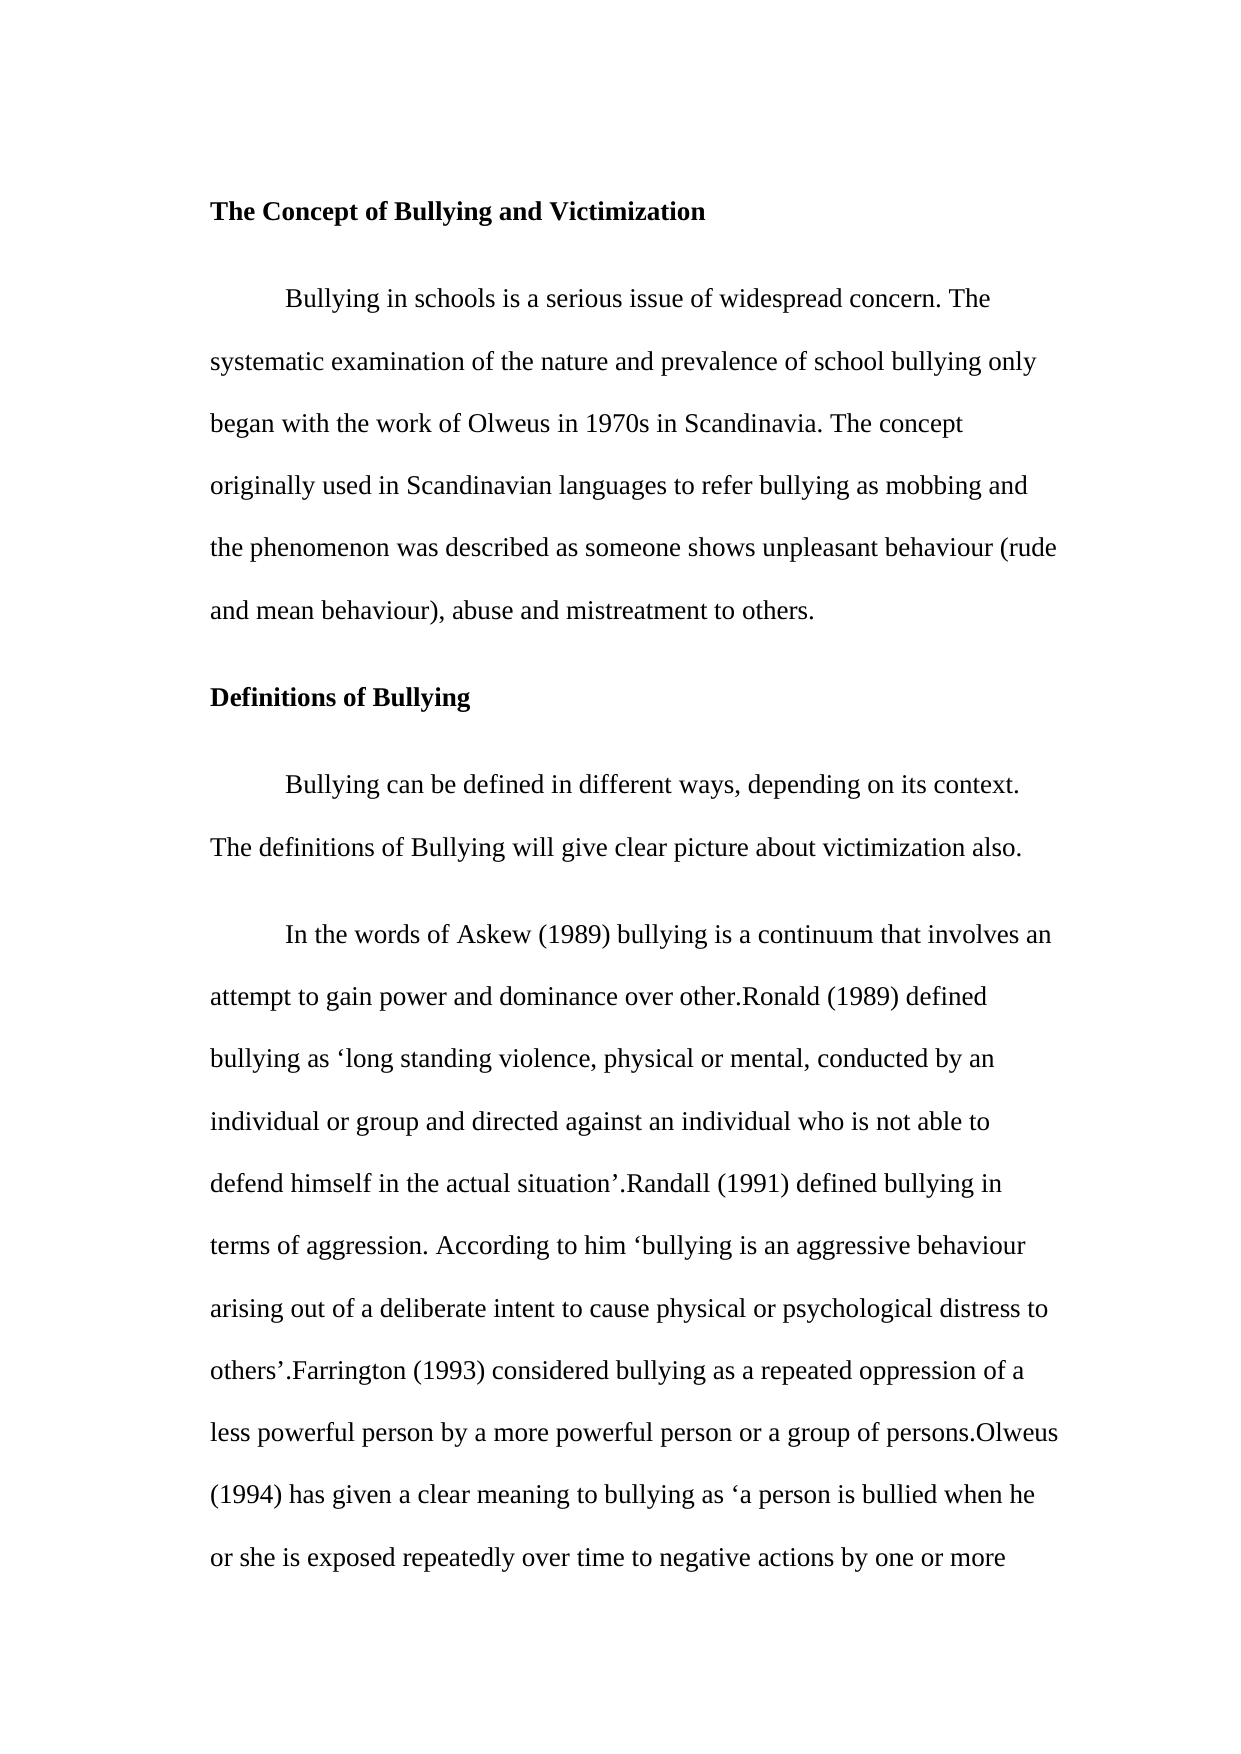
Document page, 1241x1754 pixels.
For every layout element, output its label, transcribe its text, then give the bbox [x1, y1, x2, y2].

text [210, 918, 1060, 1572]
text Definitions of Bullying [210, 681, 1060, 712]
text Bullying in schools is a serious issue of widespread concern. The systematic examination of the nature and prevalence of school bullying only began with the work of Olweus in 1970s in Scandinavia. The concept originally used in Scandinavian languages to refer bullying as mobbing and the phenomenon was described as someone shows unpleasant behaviour (rude and mean behaviour), abuse and mistreatment to others. [210, 282, 1060, 625]
text The Concept of Bullying and Victimization [210, 195, 1060, 226]
text Bullying can be defined in different ways, depending on its context. The definitions of Bullying will give clear picture about victimization also. [210, 768, 1060, 862]
